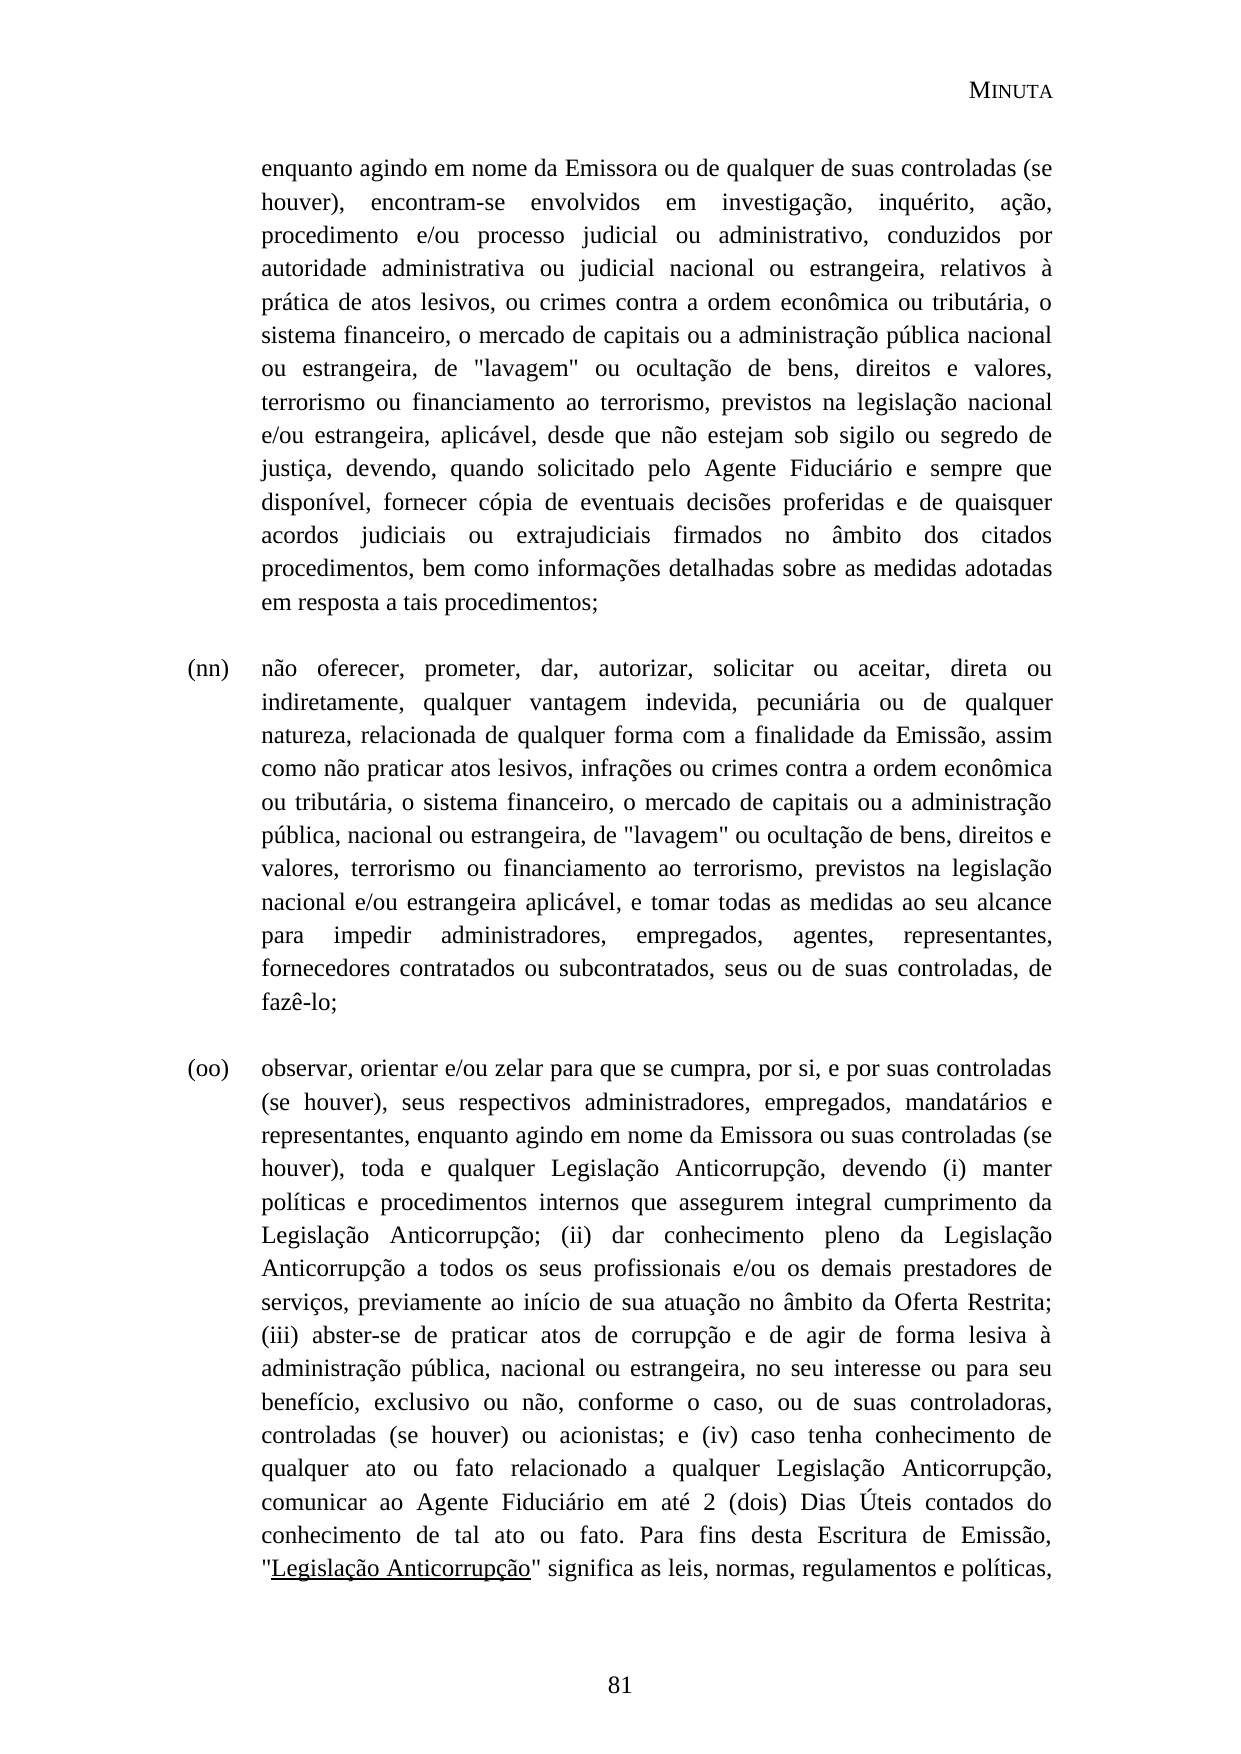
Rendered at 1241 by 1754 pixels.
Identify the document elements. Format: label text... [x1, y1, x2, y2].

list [187, 150, 1053, 617]
list não oferecer, prometer, dar, autorizar, solicitar ou aceitar, direta ou indiretamente, qualquer vantagem indevida, pecuniária ou de qualquer natureza, relacionada de qualquer forma com a finalidade da Emissão, assim como não praticar atos lesivos, infrações ou crimes contra a ordem econômica ou tributária, o sistema financeiro, o mercado de capitais ou a administração pública, nacional ou estrangeira, de "lavagem" ou ocultação de bens, direitos e valores, terrorismo ou financiamento ao terrorismo, previstos na legislação nacional e/ou estrangeira aplicável, e tomar todas as medidas ao seu alcance para impedir administradores, empregados, agentes, representantes, fornecedores contratados ou subcontratados, seus ou de suas controladas, de fazê-lo; [187, 650, 1053, 1017]
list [187, 1050, 1053, 1583]
